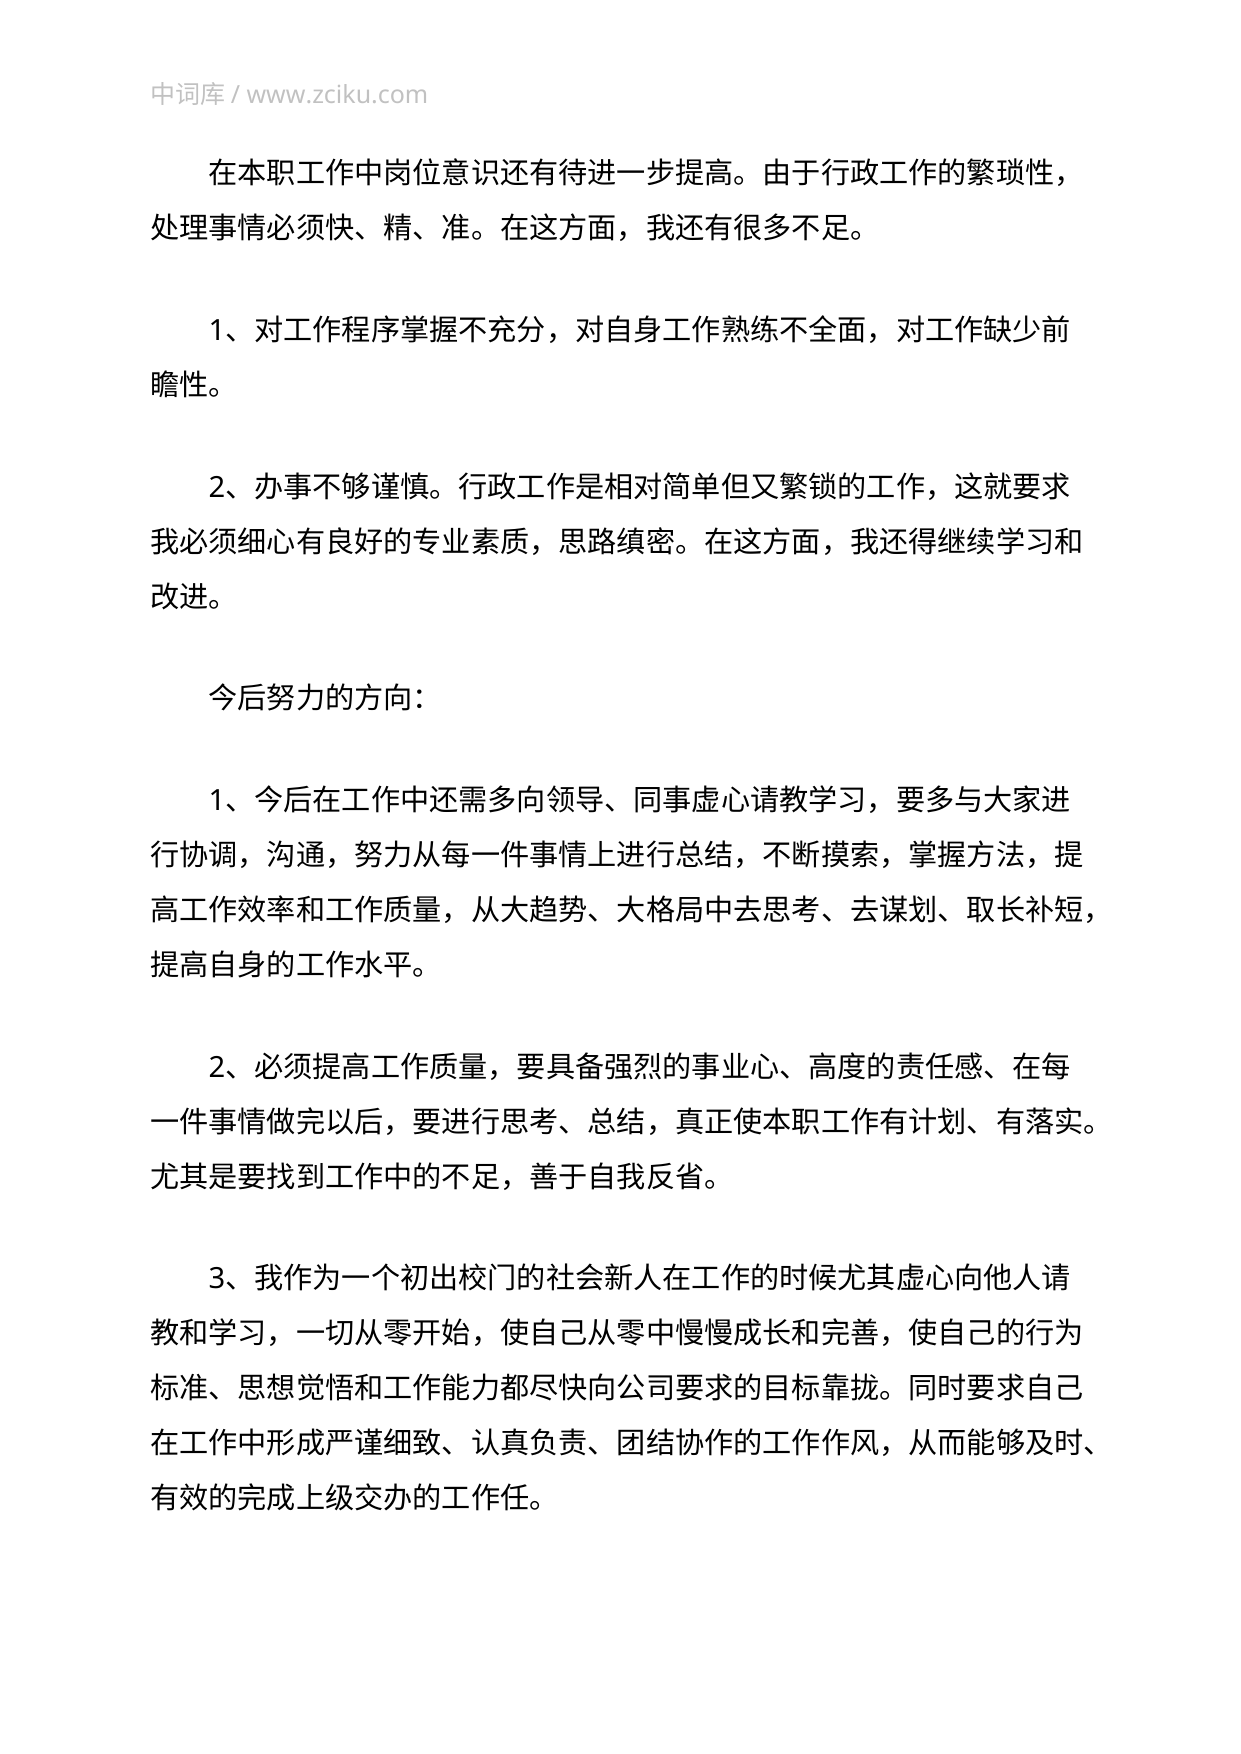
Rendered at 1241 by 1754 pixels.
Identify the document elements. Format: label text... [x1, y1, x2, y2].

text 今后努力的方向： [150, 675, 1090, 717]
text 在本职工作中岗位意识还有待进一步提高。由于行政工作的繁琐性，处理事情必须快、精、准。在这方面，我还有很多不足。 [150, 150, 1090, 247]
text 3、我作为一个初出校门的社会新人在工作的时候尤其虚心向他人请教和学习，一切从零开始，使自己从零中慢慢成长和完善，使自己的行为标准、思想觉悟和工作能力都尽快向公司要求的目标靠拢。同时要求自己在工作中形成严谨细致、认真负责、团结协作的工作作风，从而能够及时、有效的完成上级交办的工作任。 [150, 1255, 1090, 1517]
text 2、必须提高工作质量，要具备强烈的事业心、高度的责任感、在每一件事情做完以后，要进行思考、总结，真正使本职工作有计划、有落实。尤其是要找到工作中的不足，善于自我反省。 [150, 1043, 1090, 1196]
text 1、对工作程序掌握不充分，对自身工作熟练不全面，对工作缺少前瞻性。 [150, 307, 1090, 404]
text 2、办事不够谨慎。行政工作是相对简单但又繁锁的工作，这就要求我必须细心有良好的专业素质，思路缜密。在这方面，我还得继续学习和改进。 [150, 463, 1090, 616]
text 1、今后在工作中还需多向领导、同事虚心请教学习，要多与大家进行协调，沟通，努力从每一件事情上进行总结，不断摸索，掌握方法，提高工作效率和工作质量，从大趋势、大格局中去思考、去谋划、取长补短，提高自身的工作水平。 [150, 777, 1090, 984]
